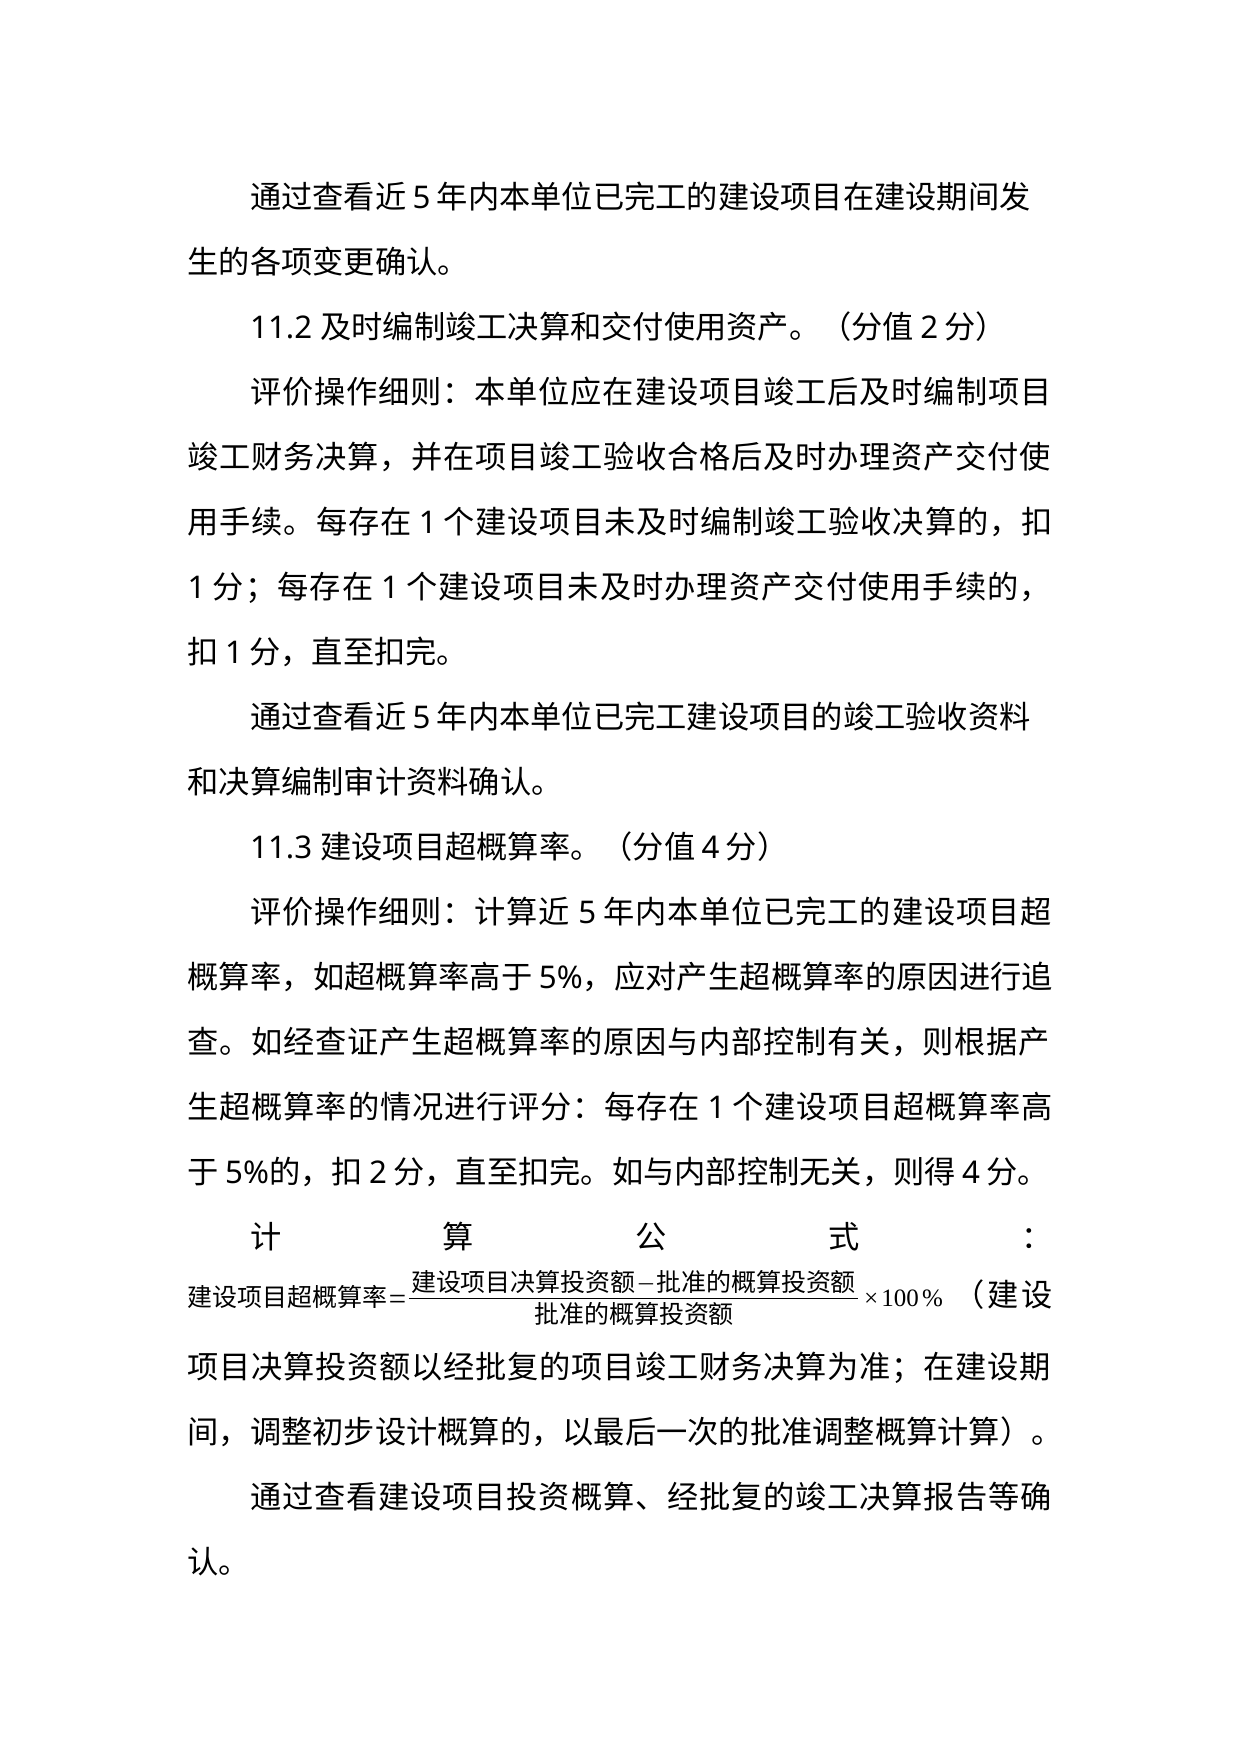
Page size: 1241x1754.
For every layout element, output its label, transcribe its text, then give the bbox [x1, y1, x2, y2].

text 评价操作细则：计算近5年内本单位已完工的建设项目超概算率，如超概算率高于5%，应对产生超概算率的原因进行追查。如经查证产生超概算率的原因与内部控制有关，则根据产生超概算率的情况进行评分：每存在1个建设项目超概算率高于5%的，扣2分，直至扣完。如与内部控制无关，则得4分。 [187, 877, 1053, 1202]
text 通过查看近5年内本单位已完工的建设项目在建设期间发生的各项变更确认。 [187, 162, 1053, 292]
text 通过查看建设项目投资概算、经批复的竣工决算报告等确认。 [187, 1462, 1053, 1592]
text 通过查看近5年内本单位已完工建设项目的竣工验收资料和决算编制审计资料确认。 [187, 682, 1053, 812]
text 评价操作细则：本单位应在建设项目竣工后及时编制项目竣工财务决算，并在项目竣工验收合格后及时办理资产交付使用手续。每存在1个建设项目未及时编制竣工验收决算的，扣1分；每存在1个建设项目未及时办理资产交付使用手续的，扣1分，直至扣完。 [187, 357, 1053, 682]
text 11.2 及时编制竣工决算和交付使用资产。（分值2分） [187, 292, 1053, 357]
text 11.3 建设项目超概算率。（分值4分） [187, 812, 1053, 877]
text 计算公式： （建设项目决算投资额以经批复的项目竣工财务决算为准；在建设期间，调整初步设计概算的，以最后一次的批准调整概算计算）。 [187, 1202, 1053, 1462]
